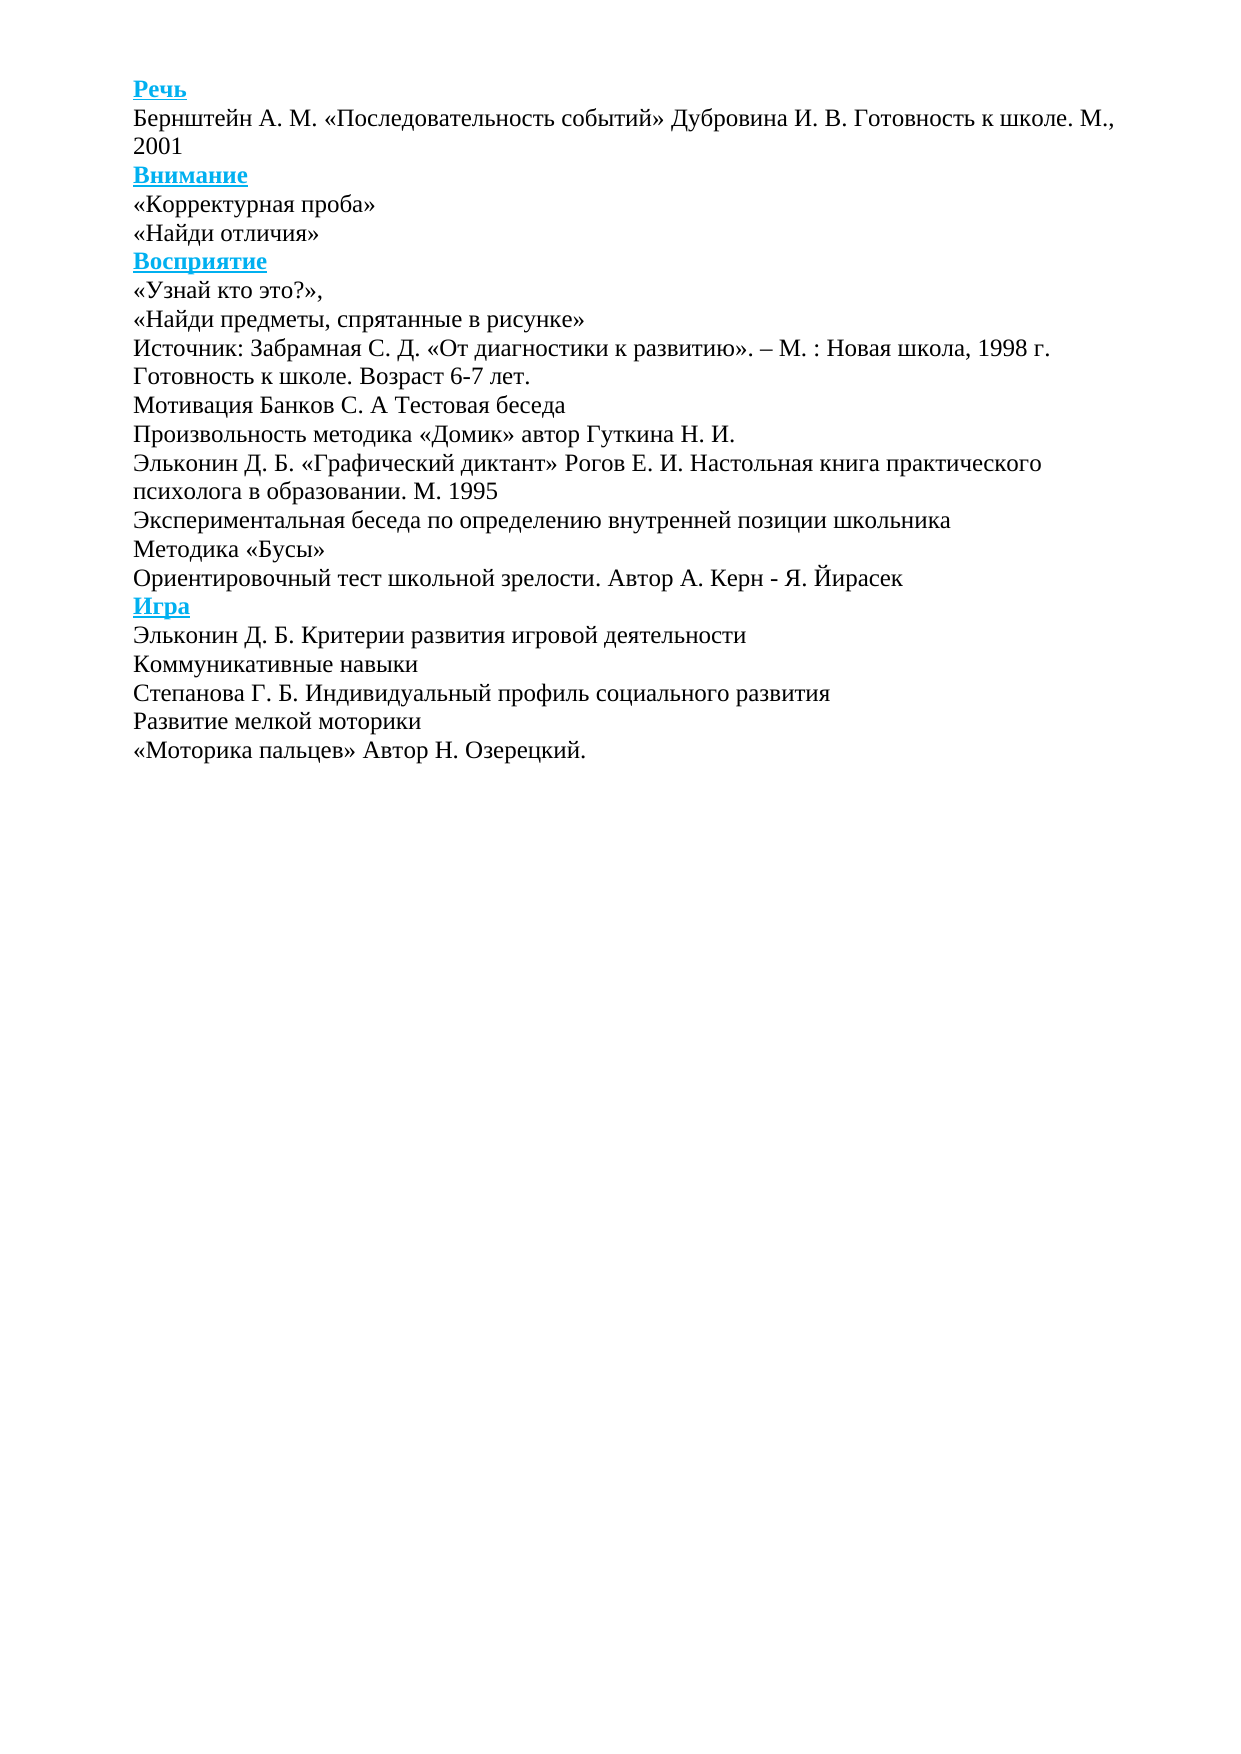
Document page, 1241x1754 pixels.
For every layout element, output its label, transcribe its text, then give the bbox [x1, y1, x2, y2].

text Источник: Забрамная С. Д. «От диагностики к развитию». – М. : Новая школа, 1998 г. [133, 333, 1152, 361]
text Эльконин Д. Б. Критерии развития игровой деятельности [133, 620, 1152, 649]
text Игра [133, 591, 1152, 620]
text Готовность к школе. Возраст 6-7 лет. [133, 361, 1152, 390]
text Внимание [133, 160, 1152, 189]
text Степанова Г. Б. Индивидуальный профиль социального развития [133, 678, 1152, 706]
text Бернштейн А. М. «Последовательность событий» Дубровина И. В. Готовность к школе. М., 2001 [133, 103, 1152, 160]
text «Моторика пальцев» Автор Н. Озерецкий. [133, 735, 1152, 764]
text Методика «Бусы» [133, 534, 1152, 563]
text Коммуникативные навыки [133, 649, 1152, 678]
text Мотивация Банков С. А Тестовая беседа [133, 390, 1152, 419]
text Произвольность методика «Домик» автор Гуткина Н. И. [133, 419, 1152, 448]
text Эльконин Д. Б. «Графический диктант» Рогов Е. И. Настольная книга практического психолога в образовании. М. 1995 [133, 448, 1152, 505]
text Развитие мелкой моторики [133, 706, 1152, 735]
text Восприятие [133, 246, 1152, 275]
text «Узнай кто это?», [133, 275, 1152, 304]
text «Найди отличия» [133, 218, 1152, 246]
text Экспериментальная беседа по определению внутренней позиции школьника [133, 505, 1152, 534]
text «Корректурная проба» [133, 189, 1152, 218]
text «Найди предметы, спрятанные в рисунке» [133, 304, 1152, 333]
text Речь [133, 74, 1152, 103]
text Ориентировочный тест школьной зрелости. Автор А. Керн - Я. Йирасек [133, 563, 1152, 591]
